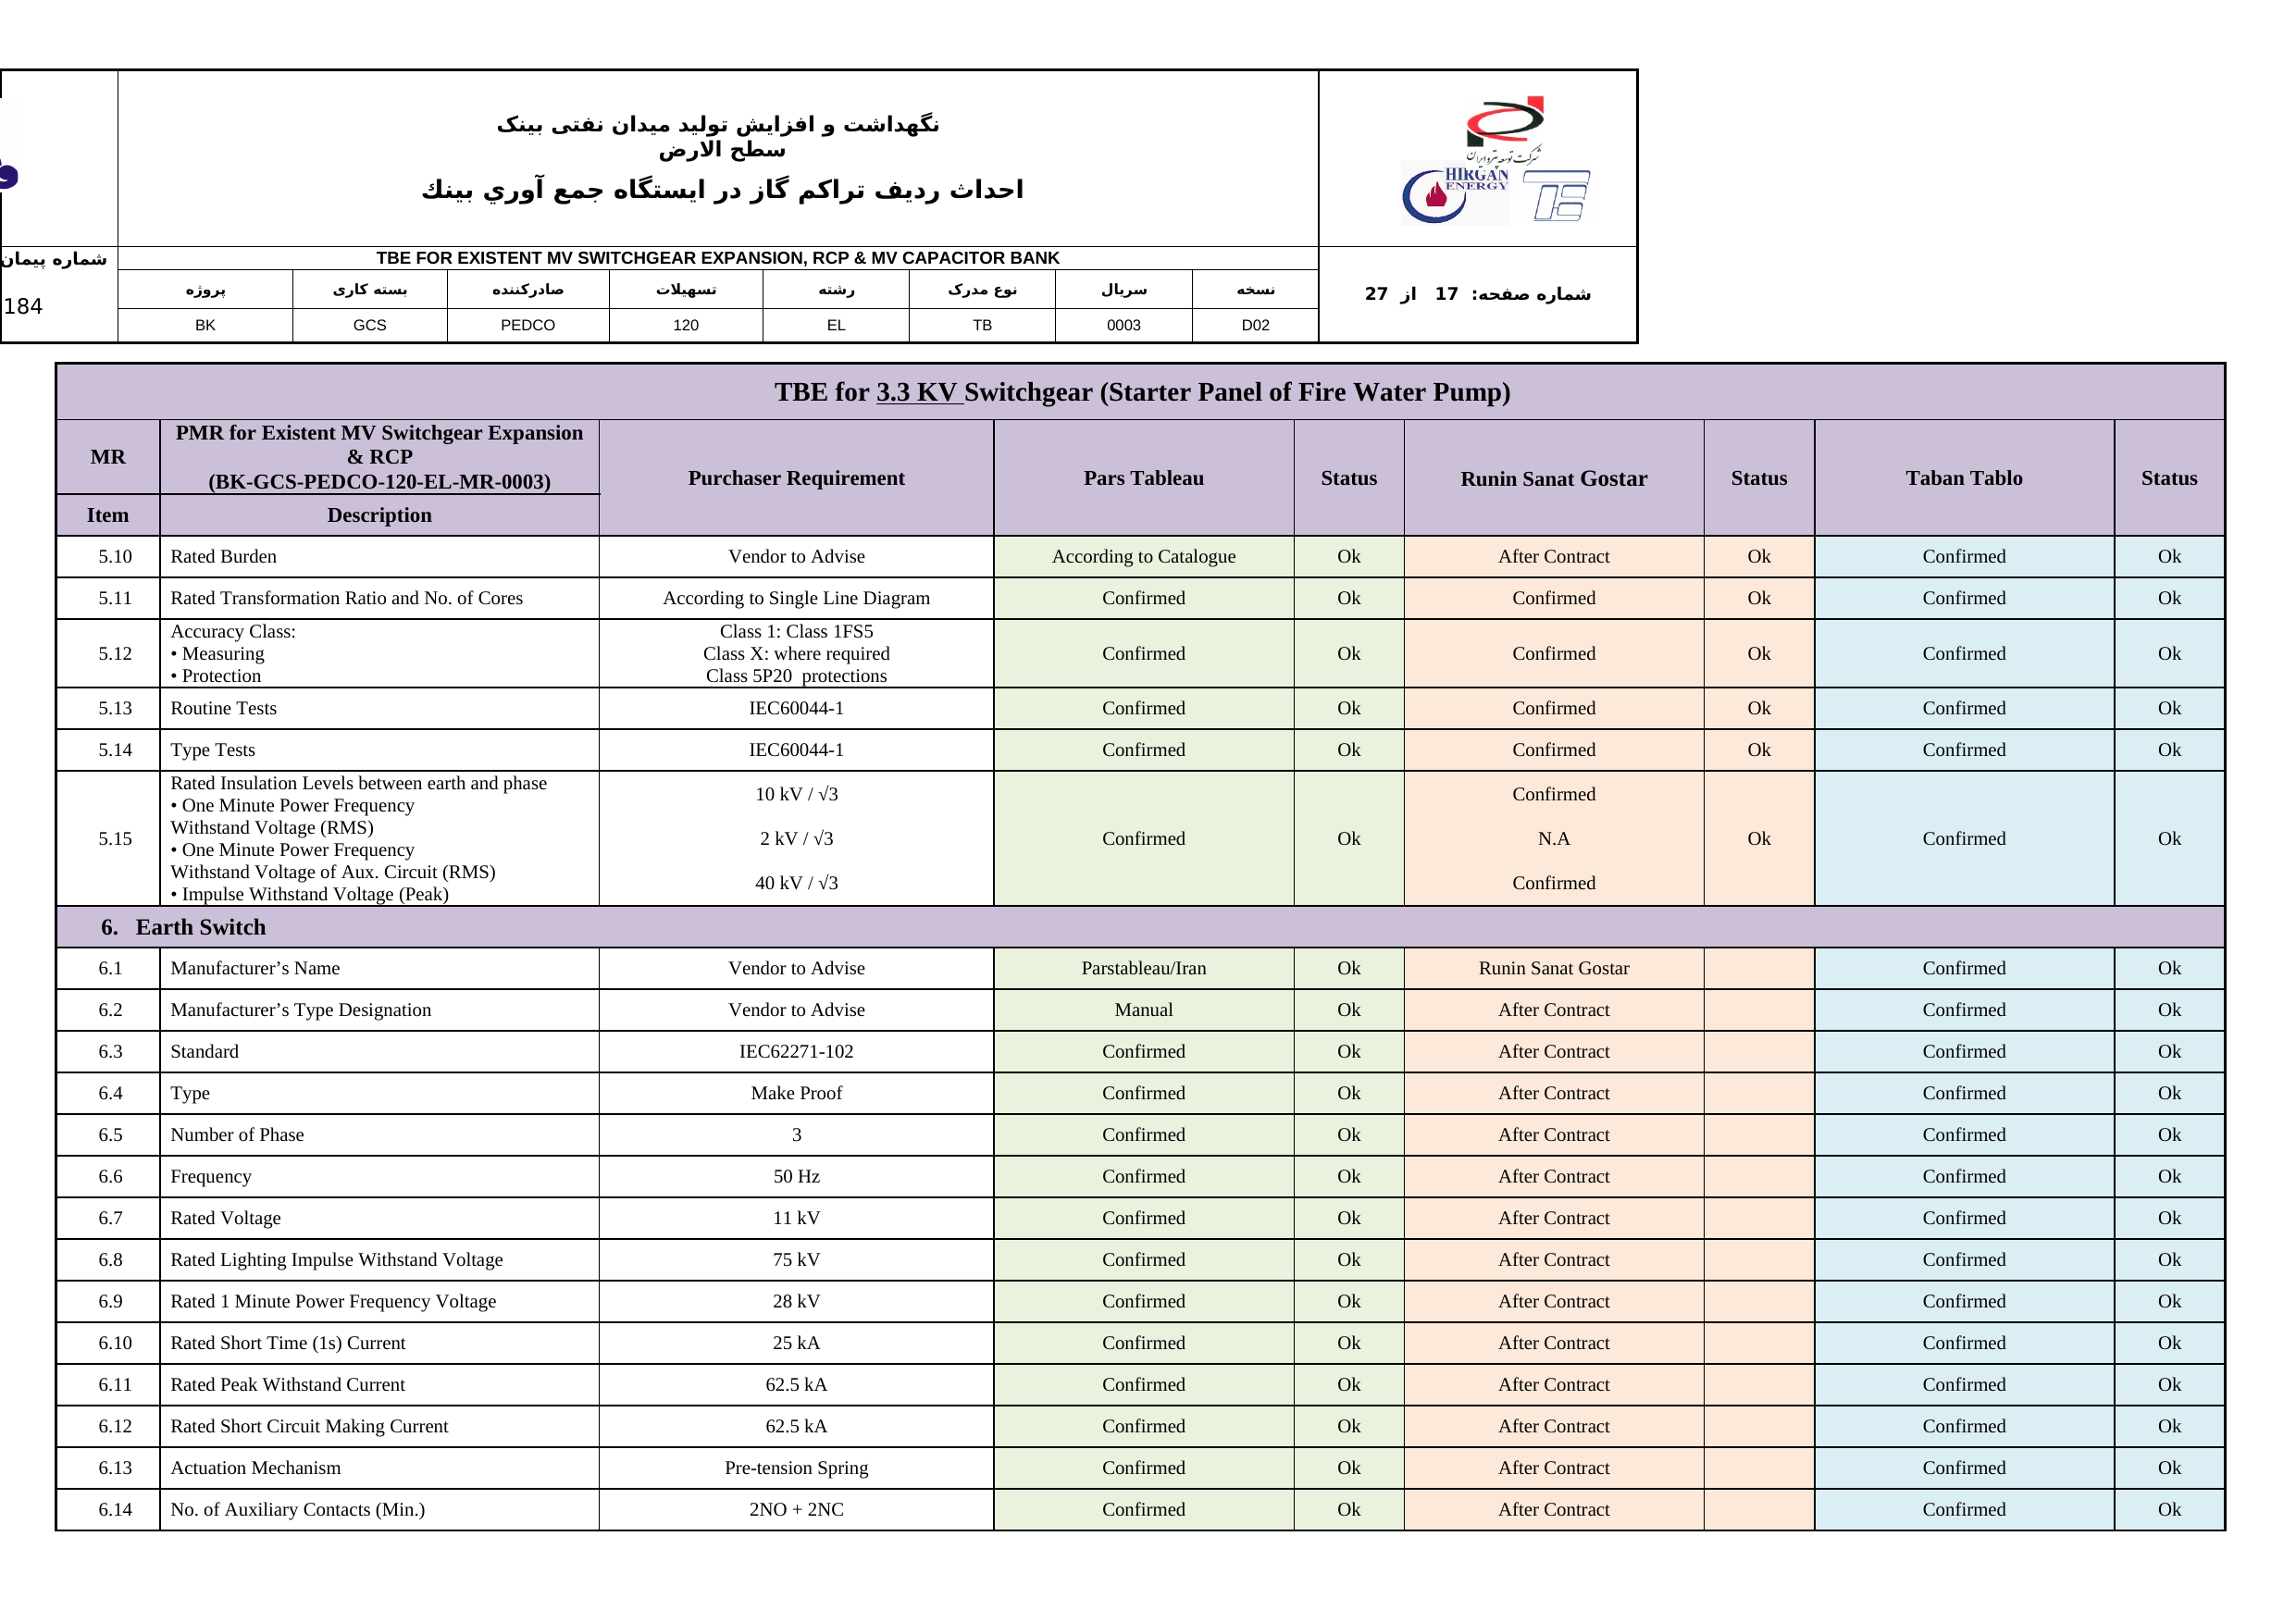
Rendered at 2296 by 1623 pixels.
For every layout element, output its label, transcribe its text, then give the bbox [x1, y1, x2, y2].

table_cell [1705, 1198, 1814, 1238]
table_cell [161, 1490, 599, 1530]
table_cell Purchaser Requirement [600, 420, 993, 535]
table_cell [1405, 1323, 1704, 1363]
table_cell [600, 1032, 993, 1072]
table_cell Taban Tablo [1816, 420, 2114, 535]
table_header TBE for 3.3 KV Switchgear (Starter Panel of Fire Water Pump) [57, 365, 2224, 419]
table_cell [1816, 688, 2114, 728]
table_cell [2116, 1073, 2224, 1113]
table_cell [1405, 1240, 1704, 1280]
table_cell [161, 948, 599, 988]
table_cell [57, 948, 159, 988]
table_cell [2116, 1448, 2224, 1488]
table_cell Status [1705, 420, 1814, 535]
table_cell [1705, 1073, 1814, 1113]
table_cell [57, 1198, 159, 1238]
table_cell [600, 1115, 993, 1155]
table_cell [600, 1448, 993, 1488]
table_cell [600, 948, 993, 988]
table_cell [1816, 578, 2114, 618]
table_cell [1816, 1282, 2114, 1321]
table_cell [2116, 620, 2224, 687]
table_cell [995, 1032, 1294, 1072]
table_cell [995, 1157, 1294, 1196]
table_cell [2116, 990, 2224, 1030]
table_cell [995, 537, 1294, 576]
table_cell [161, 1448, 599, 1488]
table_cell MR [57, 420, 159, 493]
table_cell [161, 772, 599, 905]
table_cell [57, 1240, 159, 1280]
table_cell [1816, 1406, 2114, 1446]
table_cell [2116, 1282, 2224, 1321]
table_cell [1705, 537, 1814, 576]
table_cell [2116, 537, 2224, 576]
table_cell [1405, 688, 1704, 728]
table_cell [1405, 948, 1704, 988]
picture [1400, 95, 1545, 226]
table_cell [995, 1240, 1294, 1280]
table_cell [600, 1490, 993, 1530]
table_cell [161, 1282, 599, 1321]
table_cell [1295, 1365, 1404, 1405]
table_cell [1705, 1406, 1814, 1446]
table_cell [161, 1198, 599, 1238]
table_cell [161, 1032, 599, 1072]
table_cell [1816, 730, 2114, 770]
table_cell Pars Tableau [995, 420, 1294, 535]
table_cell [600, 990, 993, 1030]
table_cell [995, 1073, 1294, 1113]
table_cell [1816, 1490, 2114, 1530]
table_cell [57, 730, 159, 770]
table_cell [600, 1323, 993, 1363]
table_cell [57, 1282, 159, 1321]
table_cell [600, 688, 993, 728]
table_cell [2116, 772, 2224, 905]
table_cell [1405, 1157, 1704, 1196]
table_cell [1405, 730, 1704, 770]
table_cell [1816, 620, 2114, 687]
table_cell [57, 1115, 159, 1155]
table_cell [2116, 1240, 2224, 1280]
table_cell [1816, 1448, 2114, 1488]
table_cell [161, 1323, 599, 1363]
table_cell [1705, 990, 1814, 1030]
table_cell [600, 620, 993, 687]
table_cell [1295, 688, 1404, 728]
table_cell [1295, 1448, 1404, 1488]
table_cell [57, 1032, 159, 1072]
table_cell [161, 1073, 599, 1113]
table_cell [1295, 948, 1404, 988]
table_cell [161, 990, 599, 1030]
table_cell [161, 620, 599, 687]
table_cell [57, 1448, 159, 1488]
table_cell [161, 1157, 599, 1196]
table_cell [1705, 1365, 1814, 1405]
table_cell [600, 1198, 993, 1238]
table_cell PMR for Existent MV Switchgear Expansion & RCP (BK-GCS-PEDCO-120-EL-MR-0003) [161, 420, 599, 493]
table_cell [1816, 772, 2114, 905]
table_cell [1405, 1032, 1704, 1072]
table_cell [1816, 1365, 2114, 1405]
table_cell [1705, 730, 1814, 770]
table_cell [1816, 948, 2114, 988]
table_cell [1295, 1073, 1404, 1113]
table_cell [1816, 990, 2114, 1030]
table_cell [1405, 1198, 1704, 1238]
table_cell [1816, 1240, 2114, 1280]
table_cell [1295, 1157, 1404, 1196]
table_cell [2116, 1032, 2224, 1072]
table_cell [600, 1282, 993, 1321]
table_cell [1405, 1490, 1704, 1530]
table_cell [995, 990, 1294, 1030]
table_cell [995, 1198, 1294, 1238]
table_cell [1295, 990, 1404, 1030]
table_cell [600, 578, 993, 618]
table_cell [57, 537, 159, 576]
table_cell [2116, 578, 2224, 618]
table_cell Status [1295, 420, 1404, 535]
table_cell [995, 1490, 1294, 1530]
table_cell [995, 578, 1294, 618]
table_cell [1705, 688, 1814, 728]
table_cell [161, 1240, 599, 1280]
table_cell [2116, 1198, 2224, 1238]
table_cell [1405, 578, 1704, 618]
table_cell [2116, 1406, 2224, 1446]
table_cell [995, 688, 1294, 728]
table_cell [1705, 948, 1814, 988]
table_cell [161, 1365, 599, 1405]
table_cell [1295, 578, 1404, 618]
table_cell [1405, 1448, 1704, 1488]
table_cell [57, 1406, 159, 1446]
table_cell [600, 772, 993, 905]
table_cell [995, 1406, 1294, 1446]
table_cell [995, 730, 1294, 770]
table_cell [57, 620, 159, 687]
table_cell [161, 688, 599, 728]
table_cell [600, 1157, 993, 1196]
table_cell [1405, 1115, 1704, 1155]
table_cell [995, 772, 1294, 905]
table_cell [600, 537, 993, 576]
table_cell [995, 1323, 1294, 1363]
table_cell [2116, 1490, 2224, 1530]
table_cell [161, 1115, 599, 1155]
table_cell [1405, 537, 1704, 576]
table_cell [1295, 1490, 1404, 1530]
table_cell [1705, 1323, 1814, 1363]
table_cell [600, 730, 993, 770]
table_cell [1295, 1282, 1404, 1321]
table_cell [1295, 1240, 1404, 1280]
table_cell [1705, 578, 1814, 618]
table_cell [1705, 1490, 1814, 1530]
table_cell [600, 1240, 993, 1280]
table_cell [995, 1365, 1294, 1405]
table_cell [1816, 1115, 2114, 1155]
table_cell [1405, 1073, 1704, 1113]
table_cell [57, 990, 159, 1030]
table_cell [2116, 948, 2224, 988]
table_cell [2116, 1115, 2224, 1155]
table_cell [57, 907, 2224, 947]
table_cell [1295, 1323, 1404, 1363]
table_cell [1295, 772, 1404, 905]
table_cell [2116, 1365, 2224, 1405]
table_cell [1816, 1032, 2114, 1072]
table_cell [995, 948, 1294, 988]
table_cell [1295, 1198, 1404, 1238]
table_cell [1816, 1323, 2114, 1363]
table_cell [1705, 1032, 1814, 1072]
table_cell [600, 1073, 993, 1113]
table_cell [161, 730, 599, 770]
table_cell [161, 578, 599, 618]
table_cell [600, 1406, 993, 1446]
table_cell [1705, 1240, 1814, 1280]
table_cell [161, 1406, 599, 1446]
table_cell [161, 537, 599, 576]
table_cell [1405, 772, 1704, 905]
table_cell Runin Sanat Gostar [1405, 420, 1704, 535]
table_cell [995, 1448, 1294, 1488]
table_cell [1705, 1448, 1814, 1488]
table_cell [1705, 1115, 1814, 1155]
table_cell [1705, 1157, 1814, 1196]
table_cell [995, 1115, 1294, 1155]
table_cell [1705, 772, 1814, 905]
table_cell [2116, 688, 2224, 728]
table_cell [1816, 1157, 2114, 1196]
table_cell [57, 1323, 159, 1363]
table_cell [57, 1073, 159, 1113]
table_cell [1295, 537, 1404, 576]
table_cell Description [161, 495, 599, 535]
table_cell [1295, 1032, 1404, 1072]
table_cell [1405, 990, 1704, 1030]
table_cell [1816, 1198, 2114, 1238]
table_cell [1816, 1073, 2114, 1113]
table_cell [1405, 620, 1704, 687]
table_cell Item [57, 495, 159, 535]
picture [0, 98, 19, 192]
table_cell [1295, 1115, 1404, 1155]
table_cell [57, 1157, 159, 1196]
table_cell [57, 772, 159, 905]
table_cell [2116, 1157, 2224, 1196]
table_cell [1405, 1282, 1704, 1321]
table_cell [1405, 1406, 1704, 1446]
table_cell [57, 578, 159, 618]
table_cell Status [2116, 420, 2224, 535]
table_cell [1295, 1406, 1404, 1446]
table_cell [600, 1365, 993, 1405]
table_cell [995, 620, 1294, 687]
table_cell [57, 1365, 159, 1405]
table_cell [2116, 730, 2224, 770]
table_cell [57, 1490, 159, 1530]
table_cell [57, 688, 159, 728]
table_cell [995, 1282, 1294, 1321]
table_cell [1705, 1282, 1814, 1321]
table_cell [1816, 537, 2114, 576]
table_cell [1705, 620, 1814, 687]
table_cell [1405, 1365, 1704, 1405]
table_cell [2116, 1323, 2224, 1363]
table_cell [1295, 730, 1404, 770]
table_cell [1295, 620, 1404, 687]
